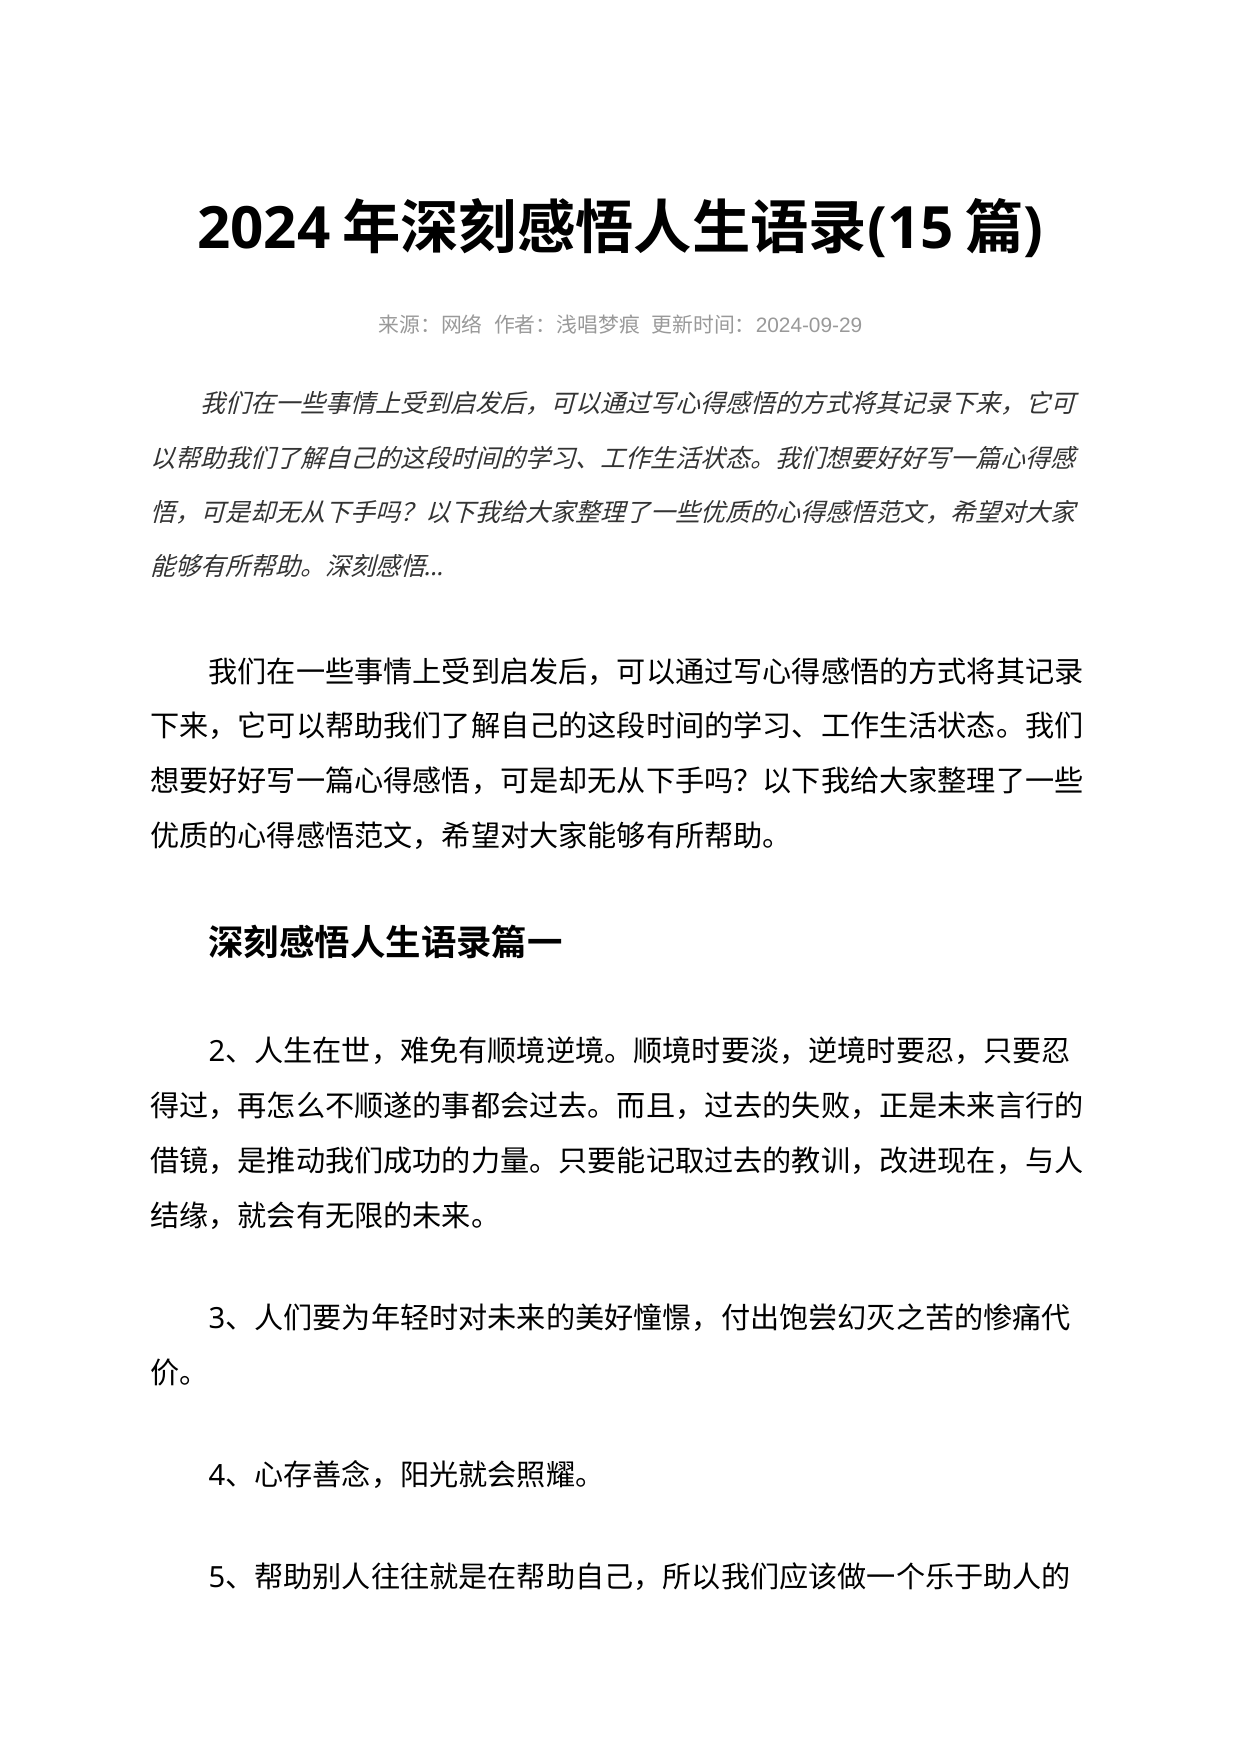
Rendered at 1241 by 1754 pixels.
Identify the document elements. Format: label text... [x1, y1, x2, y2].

text 2、人生在世，难免有顺境逆境。顺境时要淡，逆境时要忍，只要忍得过，再怎么不顺遂的事都会过去。而且，过去的失败，正是未来言行的借镜，是推动我们成功的力量。只要能记取过去的教训，改进现在，与人结缘，就会有无限的未来。 [150, 1028, 1090, 1235]
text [150, 1553, 1090, 1596]
text 深刻感悟人生语录篇一 [150, 914, 1090, 966]
text 来源：网络 作者：浅唱梦痕 更新时间：2024-09-29 [150, 313, 1090, 337]
subtitle 2024年深刻感悟人生语录(15篇) [150, 181, 1090, 266]
text 我们在一些事情上受到启发后，可以通过写心得感悟的方式将其记录下来，它可以帮助我们了解自己的这段时间的学习、工作生活状态。我们想要好好写一篇心得感悟，可是却无从下手吗？以下我给大家整理了一些优质的心得感悟范文，希望对大家能够有所帮助。深刻感悟... [150, 384, 1090, 583]
text 3、人们要为年轻时对未来的美好憧憬，付出饱尝幻灭之苦的惨痛代价。 [150, 1294, 1090, 1392]
text 4、心存善念，阳光就会照耀。 [150, 1451, 1090, 1494]
text 我们在一些事情上受到启发后，可以通过写心得感悟的方式将其记录下来，它可以帮助我们了解自己的这段时间的学习、工作生活状态。我们想要好好写一篇心得感悟，可是却无从下手吗？以下我给大家整理了一些优质的心得感悟范文，希望对大家能够有所帮助。 [150, 648, 1090, 855]
